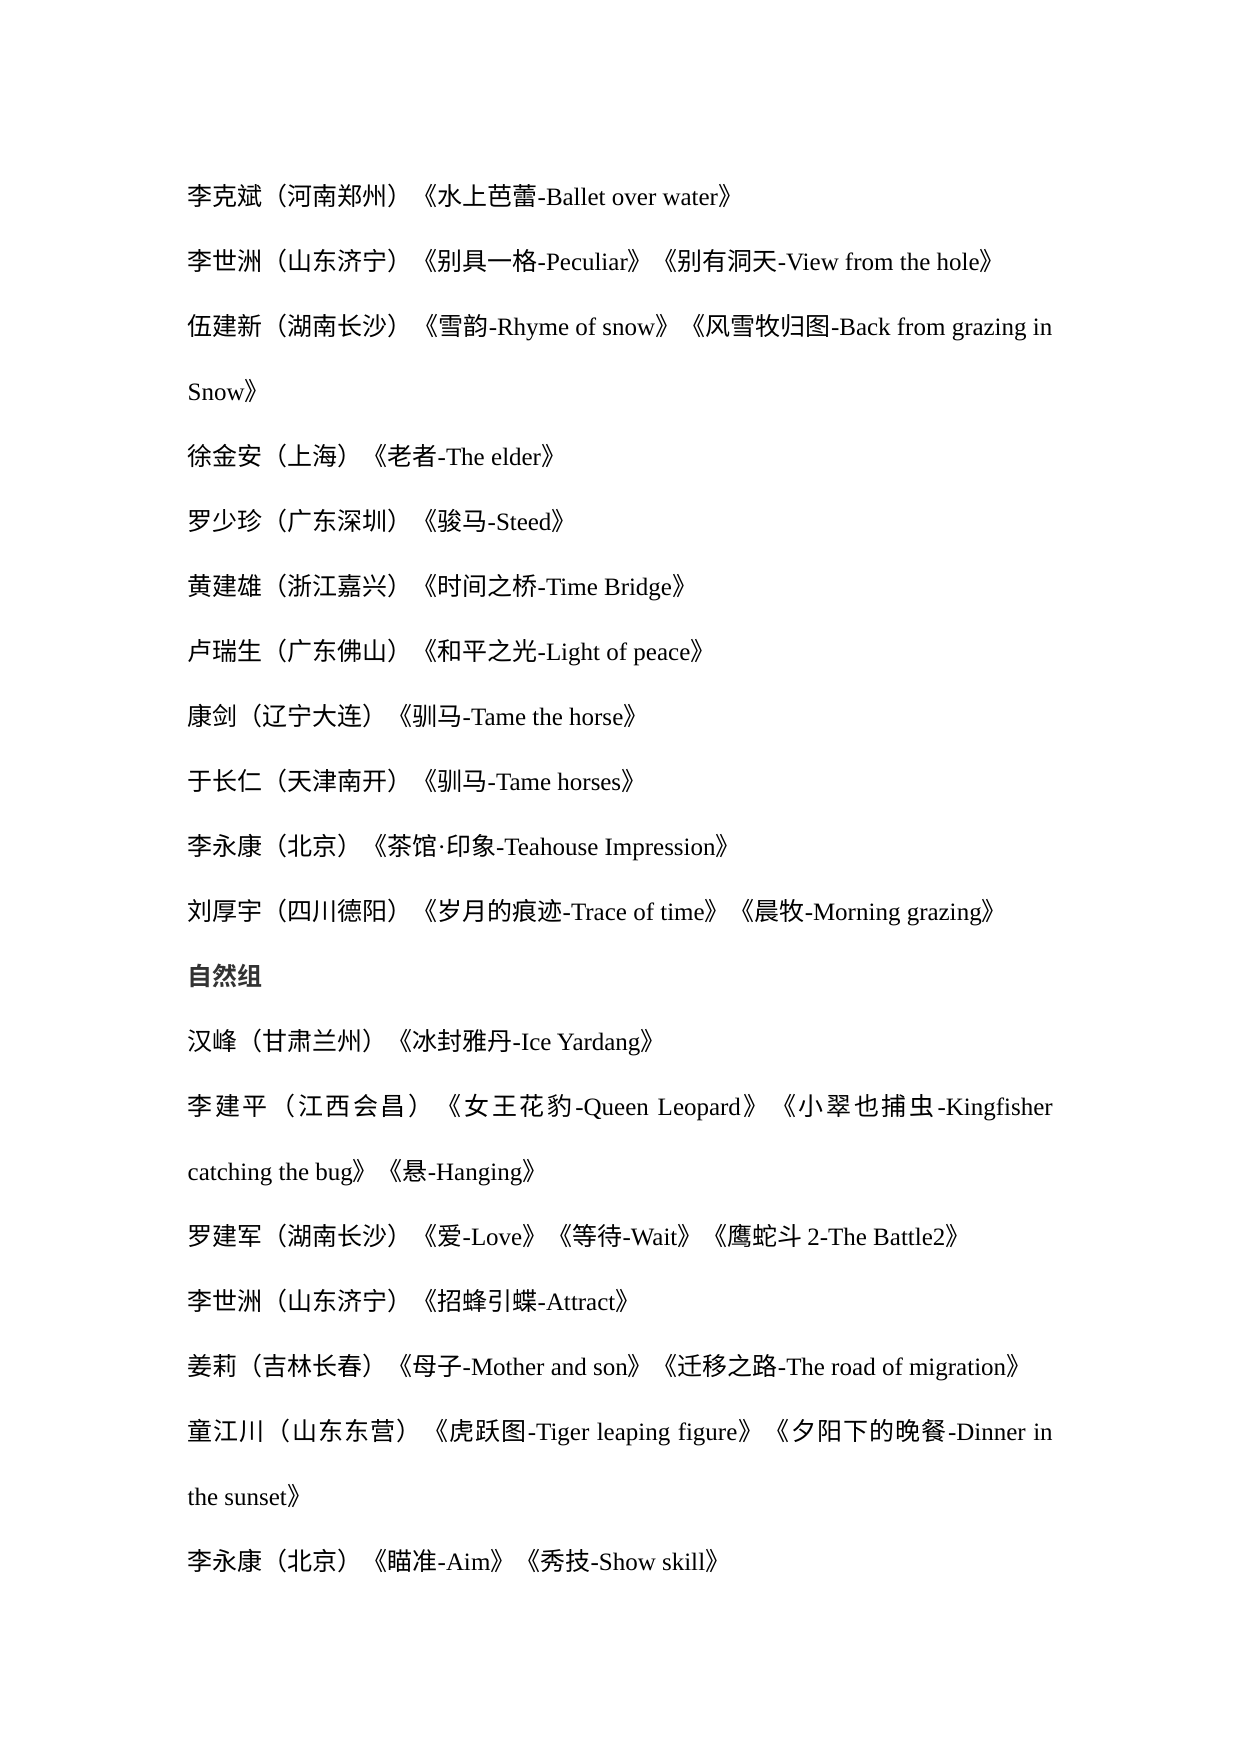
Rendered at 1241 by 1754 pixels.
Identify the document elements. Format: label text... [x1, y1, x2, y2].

text 李永康（北京）《瞄准-Aim》《秀技-Show skill》 [187, 1527, 1053, 1592]
text 康剑（辽宁大连）《驯马-Tame the horse》 [187, 682, 1053, 747]
text 汉峰（甘肃兰州）《冰封雅丹-Ice Yardang》 [187, 1007, 1053, 1072]
text 李克斌（河南郑州）《水上芭蕾-Ballet over water》 [187, 162, 1053, 227]
text 李永康（北京）《茶馆·印象-Teahouse Impression》 [187, 812, 1053, 877]
text 罗少珍（广东深圳）《骏马-Steed》 [187, 487, 1053, 552]
text 于长仁（天津南开）《驯马-Tame horses》 [187, 747, 1053, 812]
text 李建平（江西会昌）《女王花豹-Queen Leopard》《小翠也捕虫-Kingfisher catching the bug》《悬-Hanging》 [187, 1072, 1053, 1202]
text 刘厚宇（四川德阳）《岁月的痕迹-Trace of time》《晨牧-Morning grazing》 [187, 877, 1053, 942]
text 李世洲（山东济宁）《招蜂引蝶-Attract》 [187, 1267, 1053, 1332]
text 徐金安（上海）《老者-The elder》 [187, 422, 1053, 487]
text 黄建雄（浙江嘉兴）《时间之桥-Time Bridge》 [187, 552, 1053, 617]
text 姜莉（吉林长春）《母子-Mother and son》《迁移之路-The road of migration》 [187, 1332, 1053, 1397]
text 卢瑞生（广东佛山）《和平之光-Light of peace》 [187, 617, 1053, 682]
text 罗建军（湖南长沙）《爱-Love》《等待-Wait》《鹰蛇斗2-The Battle2》 [187, 1202, 1053, 1267]
text 伍建新（湖南长沙）《雪韵-Rhyme of snow》《风雪牧归图-Back from grazing in Snow》 [187, 292, 1053, 422]
text 自然组 [187, 942, 1053, 1007]
text 李世洲（山东济宁）《别具一格-Peculiar》《别有洞天-View from the hole》 [187, 227, 1053, 292]
text 童江川（山东东营）《虎跃图-Tiger leaping figure》《夕阳下的晚餐-Dinner in the sunset》 [187, 1397, 1053, 1527]
